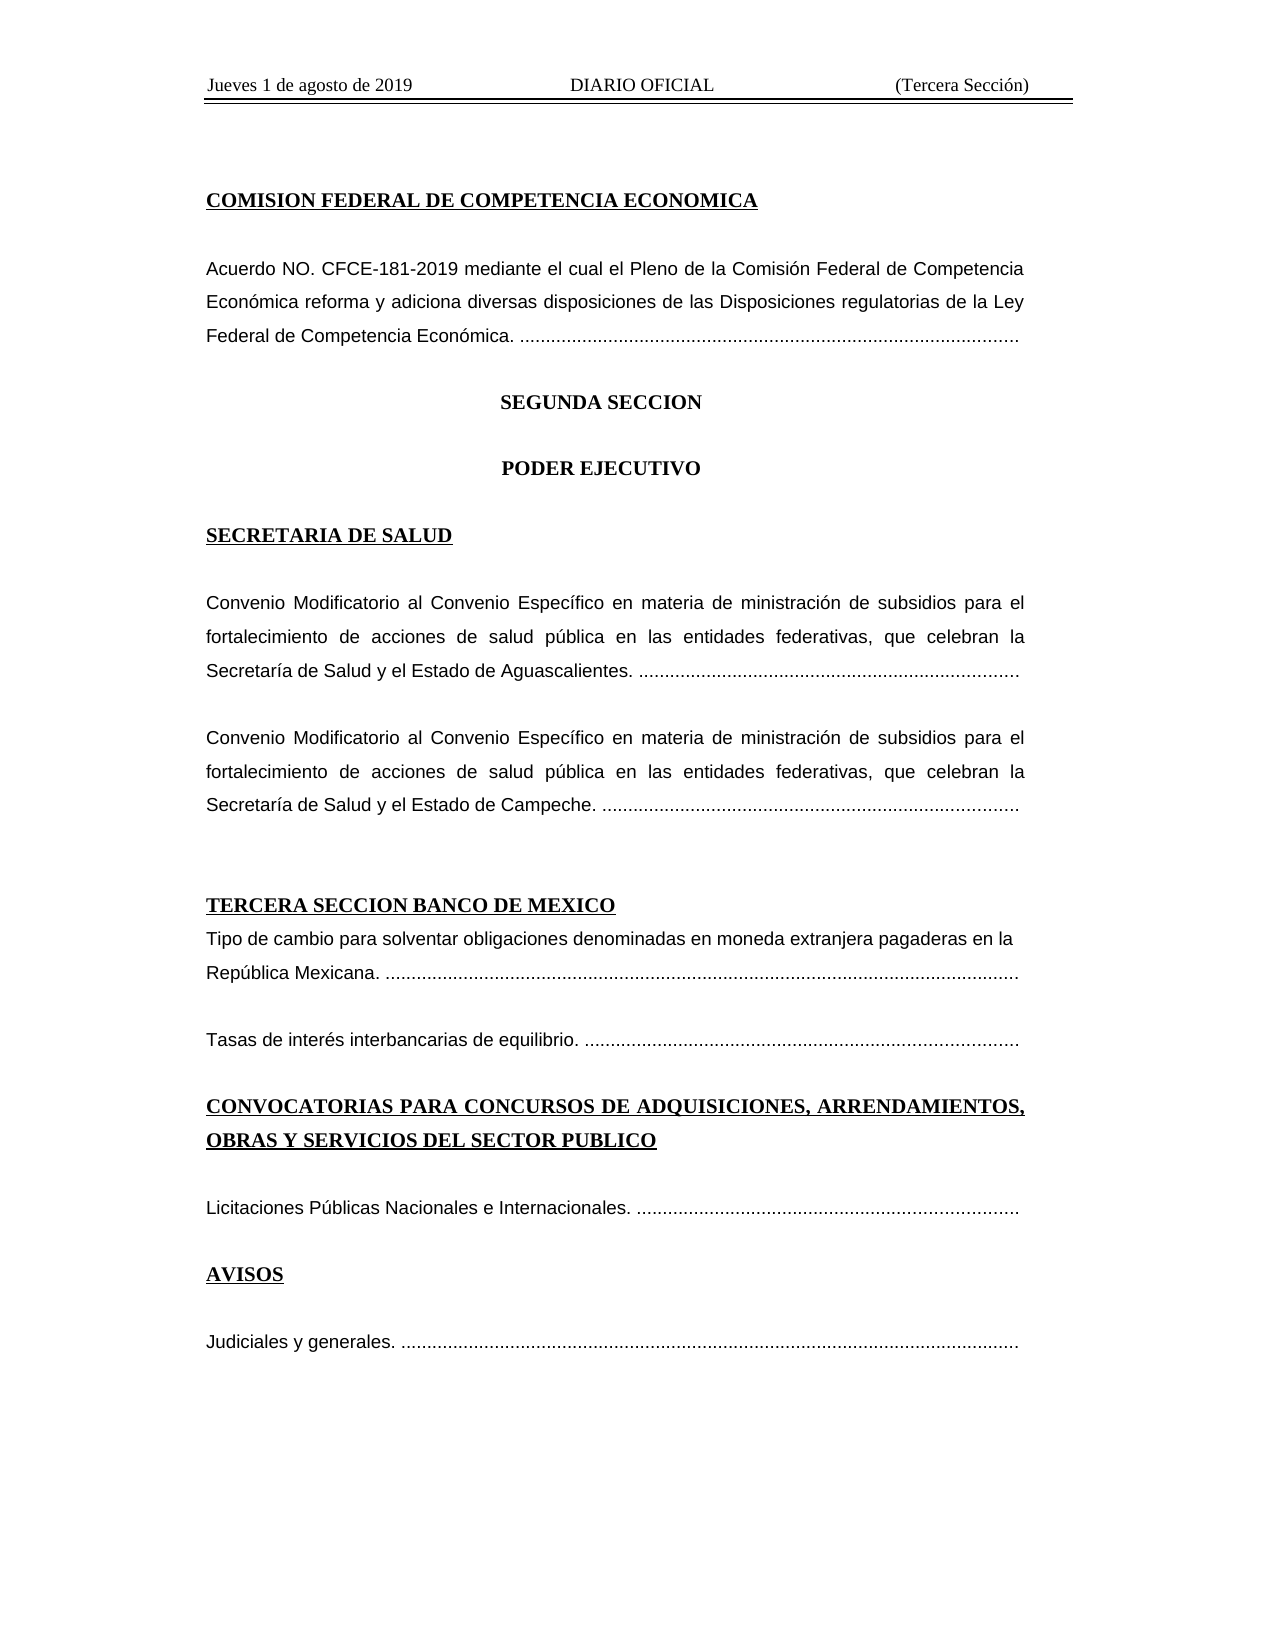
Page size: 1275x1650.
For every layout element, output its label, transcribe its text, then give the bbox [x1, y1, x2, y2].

text Judiciales y generales. [206, 1321, 1025, 1355]
text Tasas de interés interbancarias de equilibrio. [206, 1020, 1025, 1053]
text CONVOCATORIAS PARA CONCURSOS DE ADQUISICIONES, ARRENDAMIENTOS, OBRAS Y SERVICIOS DEL SECTOR PUBLICO [206, 1087, 1025, 1115]
text Tipo de cambio para solventar obligaciones denominadas en moneda extranjera pagaderas en la [206, 919, 1025, 953]
text Acuerdo NO. CFCE-181-2019 mediante el cual el Pleno de la Comisión Federal de Competencia Económica reforma y adiciona diversas disposiciones de las Disposiciones regulatorias de la Ley Federal de Competencia Económica. [206, 248, 1025, 349]
text SECRETARIA DE SALUD [206, 516, 1025, 549]
text CONVOCATORIAS PARA CONCURSOS DE ADQUISICIONES, ARRENDAMIENTOS, OBRAS Y SERVICIOS DEL SECTOR PUBLICO [206, 1116, 1025, 1154]
text República Mexicana. [206, 953, 1025, 986]
text SEGUNDA SECCION [177, 383, 1025, 416]
text COMISION FEDERAL DE COMPETENCIA ECONOMICA [206, 181, 1025, 214]
text PODER EJECUTIVO [177, 449, 1025, 482]
text Licitaciones Públicas Nacionales e Internacionales. [206, 1187, 1025, 1221]
text TERCERA SECCION BANCO DE MEXICO [206, 886, 1025, 919]
text AVISOS [206, 1254, 1025, 1288]
text Convenio Modificatorio al Convenio Específico en materia de ministración de subsidios para el fortalecimiento de acciones de salud pública en las entidades federativas, que celebran la Secretaría de Salud y el Estado de Aguascalientes. [206, 583, 1025, 684]
text Convenio Modificatorio al Convenio Específico en materia de ministración de subsidios para el fortalecimiento de acciones de salud pública en las entidades federativas, que celebran la Secretaría de Salud y el Estado de Campeche. [206, 717, 1025, 818]
